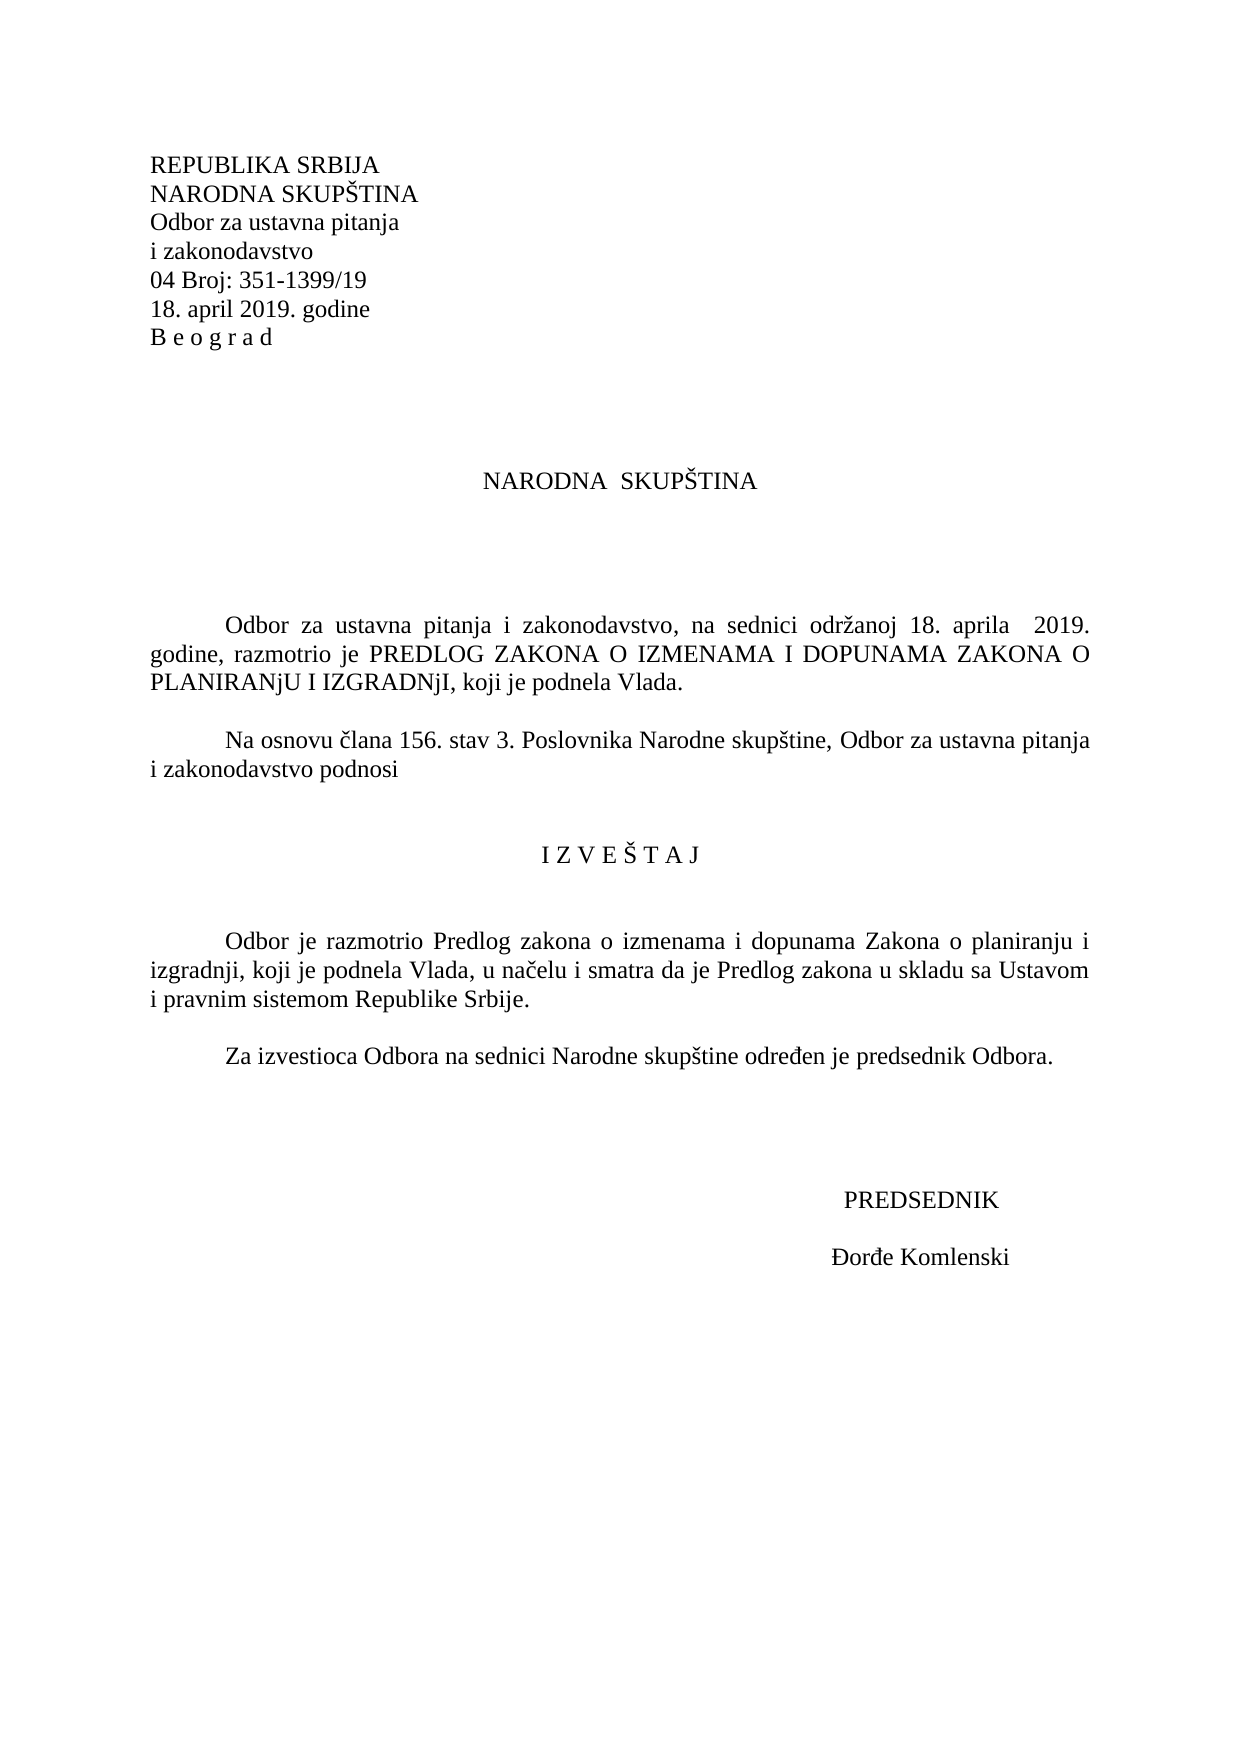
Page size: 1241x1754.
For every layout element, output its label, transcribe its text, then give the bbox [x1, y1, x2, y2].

text B e o g r a d [150, 322, 1090, 351]
text Na osnovu člana 156. stav 3. Poslovnika Narodne skupštine, Odbor za ustavna pitanja i zakonodavstvo podnosi [150, 725, 1090, 782]
text PREDSEDNIK [150, 1185, 1090, 1214]
text Odbor je razmotrio Predlog zakona o izmenama i dopunama Zakona o planiranju i izgradnji, koji je podnela Vlada, u načelu i smatra da je Predlog zakona u skladu sa Ustavom i pravnim sistemom Republike Srbije. [150, 926, 1090, 1012]
text i zakonodavstvo [150, 236, 1090, 265]
text Za izvestioca Odbora na sednici Narodne skupštine određen je predsednik Odbora. [150, 1041, 1090, 1070]
text 04 Broj: 351-1399/19 [150, 265, 1090, 294]
text Odbor za ustavna pitanja i zakonodavstvo, na sednici održanoj 18. aprila 2019. godine, razmotrio je PREDLOG ZAKONA O IZMENAMA I DOPUNAMA ZAKONA O PLANIRANjU I IZGRADNjI, koji je podnela Vlada. [150, 610, 1090, 696]
text REPUBLIKA SRBIJA [150, 150, 1090, 179]
text Odbor za ustavna pitanja [150, 207, 1090, 236]
text NARODNA SKUPŠTINA [150, 179, 1090, 207]
text Đorđe Komlenski [150, 1242, 1090, 1271]
text NARODNA SKUPŠTINA [150, 466, 1090, 495]
text 18. april 2019. godine [150, 294, 1090, 322]
text I Z V E Š T A J [150, 840, 1090, 869]
